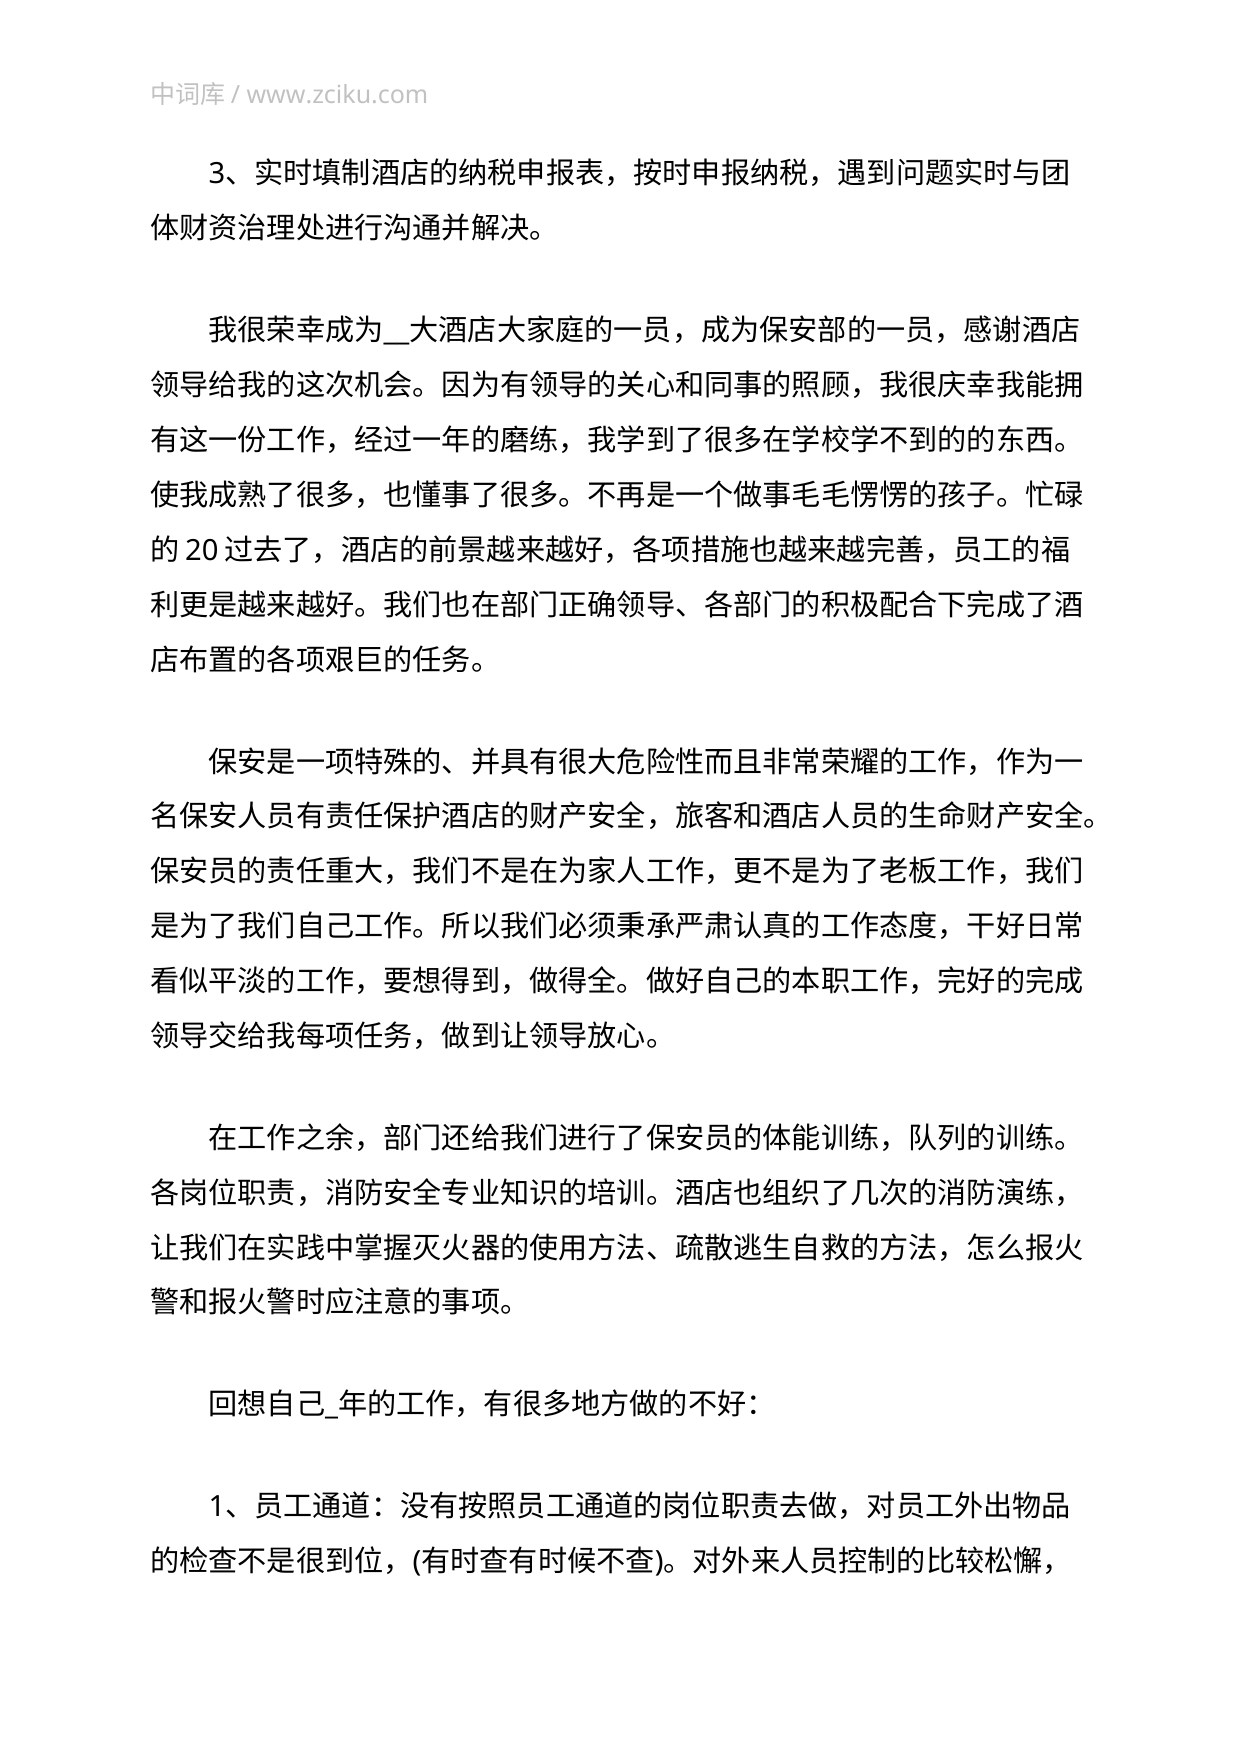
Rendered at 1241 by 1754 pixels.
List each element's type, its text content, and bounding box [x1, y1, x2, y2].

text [150, 1483, 1090, 1580]
text 我很荣幸成为__大酒店大家庭的一员，成为保安部的一员，感谢酒店领导给我的这次机会。因为有领导的关心和同事的照顾，我很庆幸我能拥有这一份工作，经过一年的磨练，我学到了很多在学校学不到的的东西。使我成熟了很多，也懂事了很多。不再是一个做事毛毛愣愣的孩子。忙碌的20过去了，酒店的前景越来越好，各项措施也越来越完善，员工的福利更是越来越好。我们也在部门正确领导、各部门的积极配合下完成了酒店布置的各项艰巨的任务。 [150, 307, 1090, 679]
text 回想自己_年的工作，有很多地方做的不好： [150, 1381, 1090, 1423]
text 保安是一项特殊的、并具有很大危险性而且非常荣耀的工作，作为一名保安人员有责任保护酒店的财产安全，旅客和酒店人员的生命财产安全。保安员的责任重大，我们不是在为家人工作，更不是为了老板工作，我们是为了我们自己工作。所以我们必须秉承严肃认真的工作态度，干好日常看似平淡的工作，要想得到，做得全。做好自己的本职工作，完好的完成领导交给我每项任务，做到让领导放心。 [150, 738, 1090, 1055]
text 3、实时填制酒店的纳税申报表，按时申报纳税，遇到问题实时与团体财资治理处进行沟通并解决。 [150, 150, 1090, 247]
text 在工作之余，部门还给我们进行了保安员的体能训练，队列的训练。各岗位职责，消防安全专业知识的培训。酒店也组织了几次的消防演练，让我们在实践中掌握灭火器的使用方法、疏散逃生自救的方法，怎么报火警和报火警时应注意的事项。 [150, 1114, 1090, 1321]
